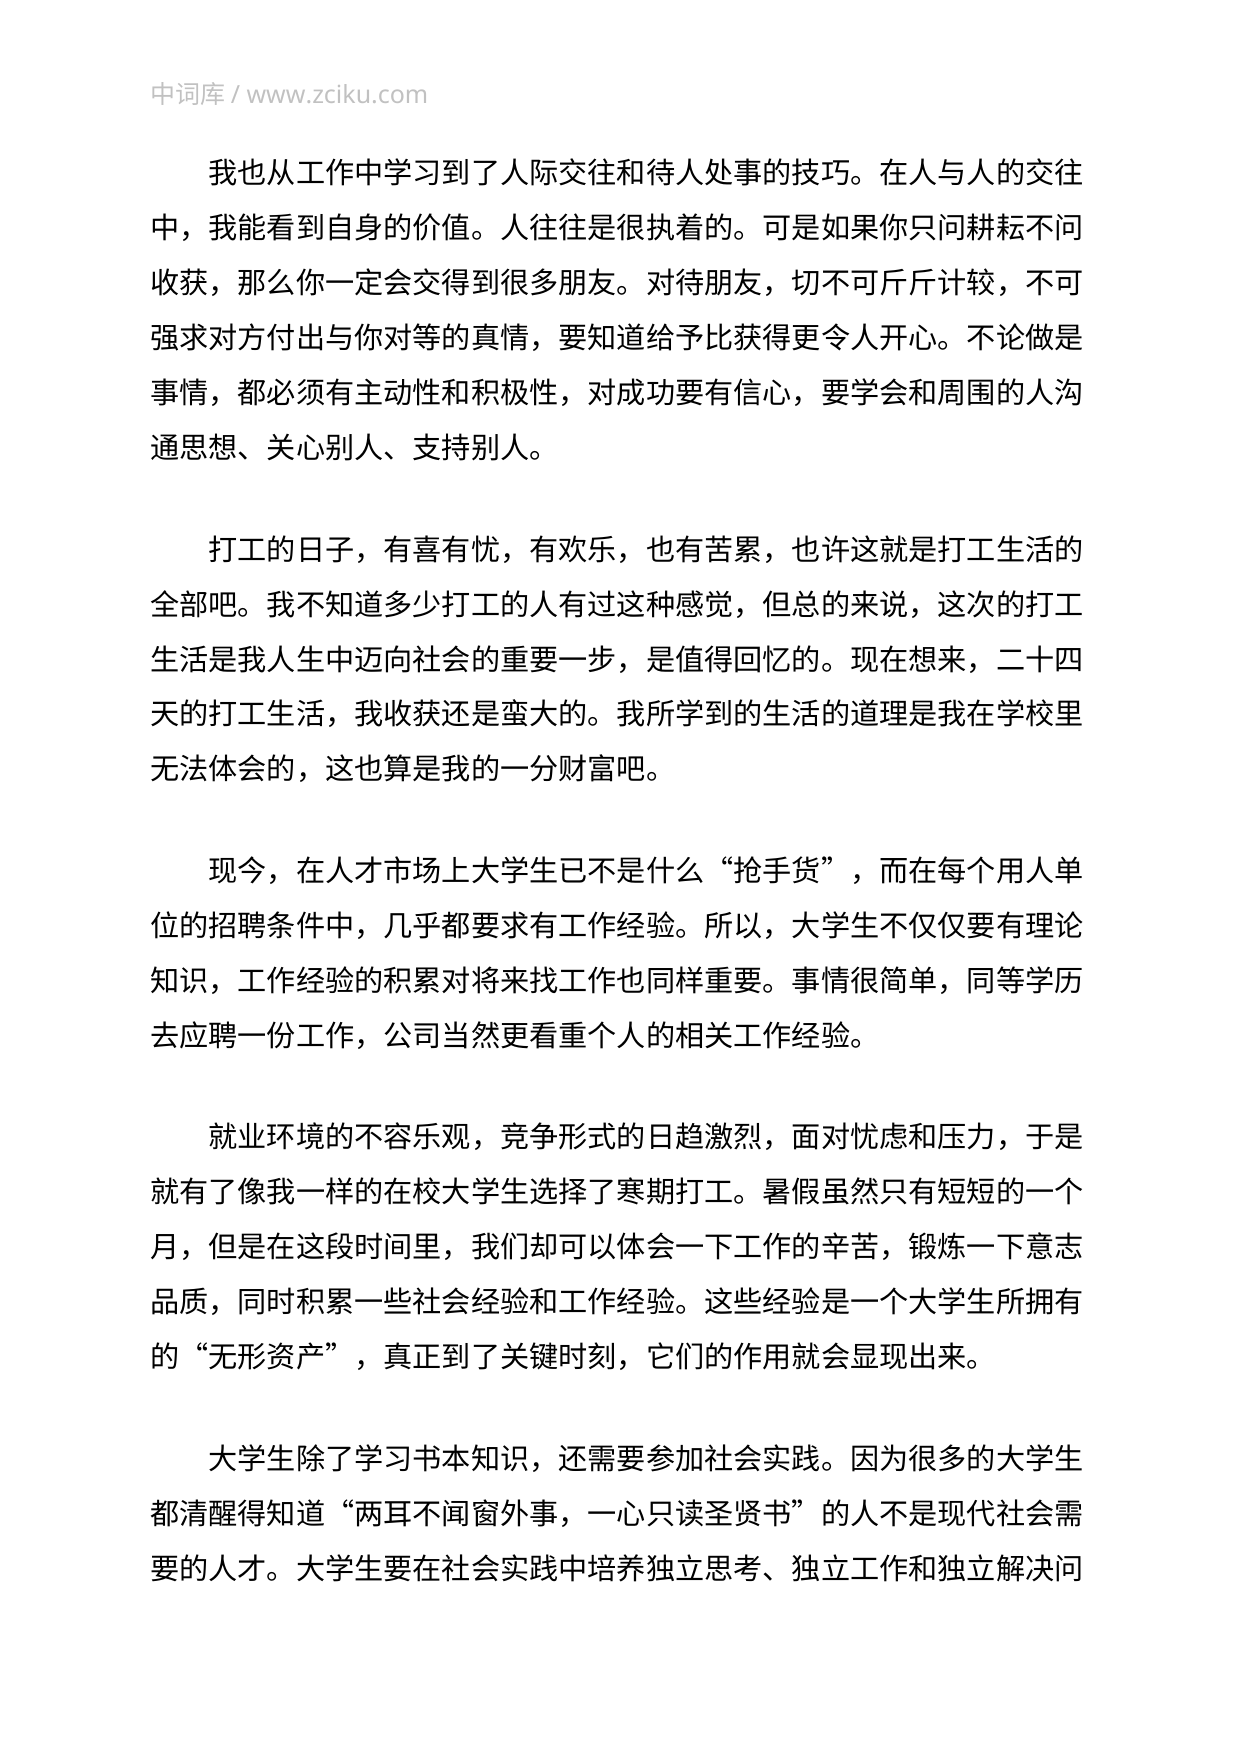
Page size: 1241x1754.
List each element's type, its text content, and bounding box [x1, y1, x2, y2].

text 我也从工作中学习到了人际交往和待人处事的技巧。在人与人的交往中，我能看到自身的价值。人往往是很执着的。可是如果你只问耕耘不问收获，那么你一定会交得到很多朋友。对待朋友，切不可斤斤计较，不可强求对方付出与你对等的真情，要知道给予比获得更令人开心。不论做是事情，都必须有主动性和积极性，对成功要有信心，要学会和周围的人沟通思想、关心别人、支持别人。 [150, 150, 1090, 467]
text 就业环境的不容乐观，竞争形式的日趋激烈，面对忧虑和压力，于是就有了像我一样的在校大学生选择了寒期打工。暑假虽然只有短短的一个月，但是在这段时间里，我们却可以体会一下工作的辛苦，锻炼一下意志品质，同时积累一些社会经验和工作经验。这些经验是一个大学生所拥有的“无形资产”，真正到了关键时刻，它们的作用就会显现出来。 [150, 1114, 1090, 1376]
text 现今，在人才市场上大学生已不是什么“抢手货”，而在每个用人单位的招聘条件中，几乎都要求有工作经验。所以，大学生不仅仅要有理论知识，工作经验的积累对将来找工作也同样重要。事情很简单，同等学历去应聘一份工作，公司当然更看重个人的相关工作经验。 [150, 848, 1090, 1054]
text 打工的日子，有喜有忧，有欢乐，也有苦累，也许这就是打工生活的全部吧。我不知道多少打工的人有过这种感觉，但总的来说，这次的打工生活是我人生中迈向社会的重要一步，是值得回忆的。现在想来，二十四天的打工生活，我收获还是蛮大的。我所学到的生活的道理是我在学校里无法体会的，这也算是我的一分财富吧。 [150, 526, 1090, 788]
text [150, 1435, 1090, 1587]
